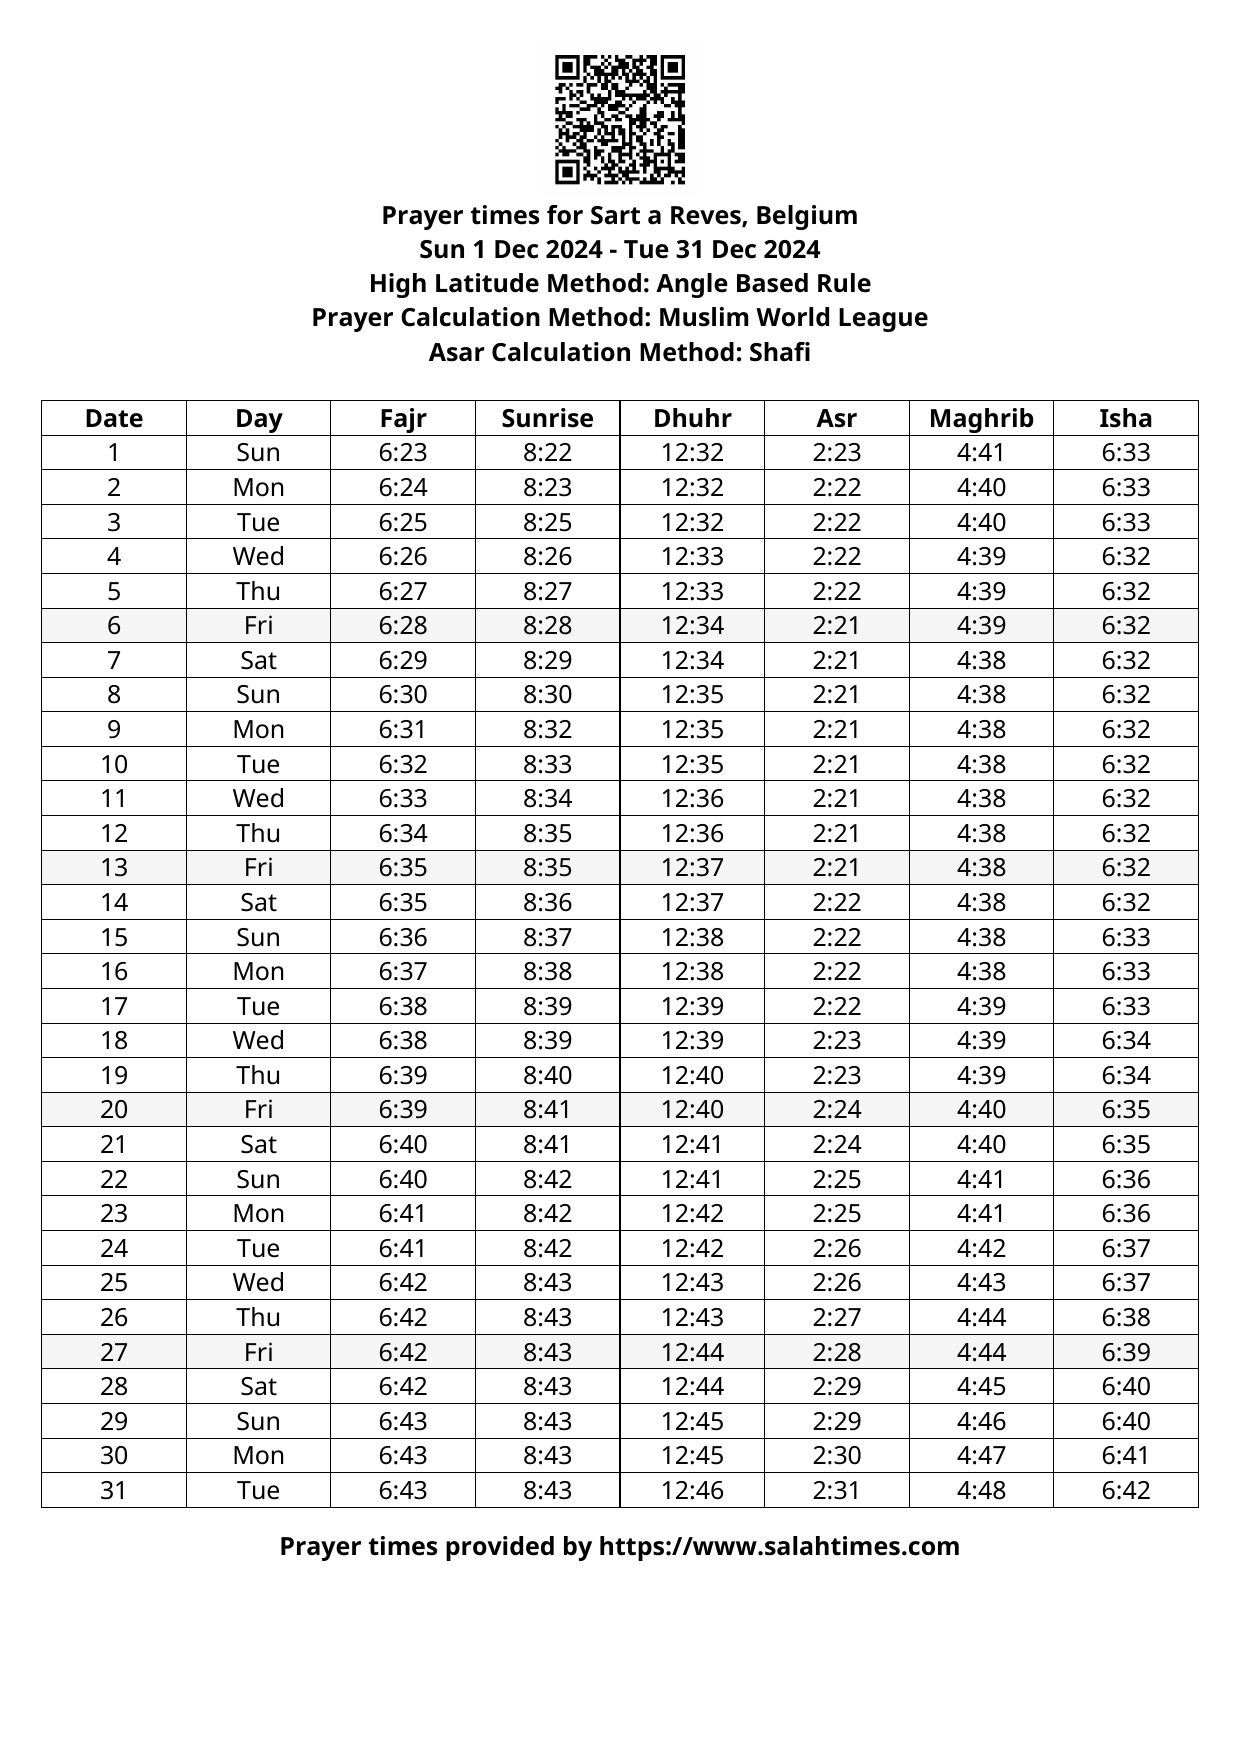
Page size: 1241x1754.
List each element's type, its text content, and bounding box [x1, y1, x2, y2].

table_header Asr [765, 401, 909, 434]
table_cell 27 [42, 1335, 186, 1368]
table_cell 12:39 [621, 1024, 764, 1057]
table_cell 8:42 [476, 1231, 619, 1264]
table_cell Fri [187, 1335, 330, 1368]
table_cell 6:32 [1054, 781, 1198, 815]
table_cell Thu [187, 816, 330, 849]
table_cell 4:38 [910, 712, 1053, 746]
table_cell 6:42 [1054, 1473, 1198, 1507]
table_cell Wed [187, 1266, 330, 1299]
table_cell 8:42 [476, 1196, 619, 1230]
table_cell 10 [42, 747, 186, 780]
table_cell Sat [187, 1369, 330, 1403]
table_cell 4:38 [910, 851, 1053, 884]
table_cell Sat [187, 1127, 330, 1161]
table_cell 8:23 [476, 470, 619, 504]
table_cell 12:33 [621, 539, 764, 573]
table_cell 4:40 [910, 1093, 1053, 1126]
table_cell 21 [42, 1127, 186, 1161]
table_cell 12:36 [621, 781, 764, 815]
table_cell 2:27 [765, 1300, 909, 1334]
table_cell 6:42 [331, 1369, 475, 1403]
table_cell 4:44 [910, 1335, 1053, 1368]
table_cell 6:34 [331, 816, 475, 849]
table_cell 4:39 [910, 609, 1053, 642]
table_header Maghrib [910, 401, 1053, 434]
table_cell 12:37 [621, 885, 764, 919]
table_cell 4 [42, 539, 186, 573]
table_cell 8:39 [476, 1024, 619, 1057]
table_cell 5 [42, 574, 186, 607]
table_cell 4:43 [910, 1266, 1053, 1299]
table_cell Fri [187, 851, 330, 884]
table_cell 2:21 [765, 712, 909, 746]
table_header Fajr [331, 401, 475, 434]
table_cell 2:21 [765, 747, 909, 780]
table_cell 2:24 [765, 1127, 909, 1161]
table_cell Sun [187, 920, 330, 953]
table_cell 12:43 [621, 1300, 764, 1334]
table_cell 2:26 [765, 1266, 909, 1299]
table_cell Tue [187, 989, 330, 1022]
table_cell 2:22 [765, 920, 909, 953]
table_cell 6:33 [1054, 920, 1198, 953]
table_cell 8:28 [476, 609, 619, 642]
table_cell 6:40 [331, 1162, 475, 1195]
table_cell 6:34 [1054, 1058, 1198, 1092]
table_cell Thu [187, 1300, 330, 1334]
table_cell 6:33 [1054, 470, 1198, 504]
table_cell 15 [42, 920, 186, 953]
table_cell Sun [187, 1162, 330, 1195]
table_cell 4:42 [910, 1231, 1053, 1264]
table_cell 2:21 [765, 643, 909, 677]
table_cell 6:40 [331, 1127, 475, 1161]
table_cell 8:39 [476, 989, 619, 1022]
table_cell Sun [187, 678, 330, 711]
table_cell 12:39 [621, 989, 764, 1022]
table_cell 12:37 [621, 851, 764, 884]
table_cell Wed [187, 539, 330, 573]
table_cell 4:38 [910, 816, 1053, 849]
table_cell 6:41 [331, 1196, 475, 1230]
table_cell 7 [42, 643, 186, 677]
table_cell 6:39 [331, 1058, 475, 1092]
table_cell 6:39 [1054, 1335, 1198, 1368]
table_cell 6:32 [1054, 747, 1198, 780]
table_cell 8:34 [476, 781, 619, 815]
table_cell 2:25 [765, 1162, 909, 1195]
table_cell 4:38 [910, 885, 1053, 919]
table_cell 6:33 [1054, 436, 1198, 469]
table_cell 2:30 [765, 1439, 909, 1472]
table_cell Sat [187, 643, 330, 677]
table_cell 8 [42, 678, 186, 711]
table_cell 6:32 [331, 747, 475, 780]
table_cell 6:35 [1054, 1093, 1198, 1126]
table_cell 12:42 [621, 1231, 764, 1264]
text High Latitude Method: Angle Based Rule [42, 266, 1198, 300]
table_cell 2:23 [765, 436, 909, 469]
table_cell 2:25 [765, 1196, 909, 1230]
table_cell 4:38 [910, 643, 1053, 677]
table_header Isha [1054, 401, 1198, 434]
table_cell 18 [42, 1024, 186, 1057]
table_cell 8:43 [476, 1369, 619, 1403]
table_cell 6:36 [1054, 1196, 1198, 1230]
table_cell 6:42 [331, 1266, 475, 1299]
table_cell 2:29 [765, 1404, 909, 1437]
table_cell 30 [42, 1439, 186, 1472]
table_cell 6:42 [331, 1300, 475, 1334]
table_cell 2:21 [765, 609, 909, 642]
table_cell 6:43 [331, 1473, 475, 1507]
table_cell 2:22 [765, 885, 909, 919]
table_cell 12:32 [621, 436, 764, 469]
table_cell 6:32 [1054, 816, 1198, 849]
table_cell 4:39 [910, 574, 1053, 607]
table_cell 6:26 [331, 539, 475, 573]
table_cell 6:43 [331, 1439, 475, 1472]
text Sun 1 Dec 2024 - Tue 31 Dec 2024 [42, 232, 1198, 266]
table_cell 8:43 [476, 1473, 619, 1507]
table_cell Sun [187, 436, 330, 469]
table_cell Tue [187, 1473, 330, 1507]
table_cell 12:46 [621, 1473, 764, 1507]
table_cell 4:38 [910, 781, 1053, 815]
table_cell 12:32 [621, 505, 764, 538]
table_cell 12:35 [621, 678, 764, 711]
table_cell 12:35 [621, 747, 764, 780]
table_cell 6:33 [331, 781, 475, 815]
table_cell 4:40 [910, 470, 1053, 504]
table_cell 8:30 [476, 678, 619, 711]
table_cell 19 [42, 1058, 186, 1092]
table_cell 2:21 [765, 816, 909, 849]
table_cell 4:46 [910, 1404, 1053, 1437]
table_cell 4:38 [910, 920, 1053, 953]
table_cell 6:38 [331, 1024, 475, 1057]
table_cell 4:47 [910, 1439, 1053, 1472]
table_cell 2:29 [765, 1369, 909, 1403]
table_cell 8:32 [476, 712, 619, 746]
table_cell 6:27 [331, 574, 475, 607]
table_cell 6:36 [1054, 1162, 1198, 1195]
table_cell 12:38 [621, 954, 764, 988]
table_cell 4:38 [910, 954, 1053, 988]
table_cell 4:38 [910, 678, 1053, 711]
table_cell 4:41 [910, 1162, 1053, 1195]
table_cell 6:30 [331, 678, 475, 711]
table_header Sunrise [476, 401, 619, 434]
table_cell 12:36 [621, 816, 764, 849]
table_cell Sun [187, 1404, 330, 1437]
table_cell 6:36 [331, 920, 475, 953]
table_cell 6:33 [1054, 505, 1198, 538]
table_cell 6:31 [331, 712, 475, 746]
table_cell 8:43 [476, 1439, 619, 1472]
table_cell 4:41 [910, 436, 1053, 469]
table_cell 6:38 [1054, 1300, 1198, 1334]
table_cell 8:35 [476, 851, 619, 884]
table_cell 12:34 [621, 609, 764, 642]
table_cell 14 [42, 885, 186, 919]
table_cell 4:40 [910, 1127, 1053, 1161]
table_cell 8:29 [476, 643, 619, 677]
table_cell 8:33 [476, 747, 619, 780]
table_cell 26 [42, 1300, 186, 1334]
table_cell 6:34 [1054, 1024, 1198, 1057]
table_cell 6:28 [331, 609, 475, 642]
table_cell 12:32 [621, 470, 764, 504]
table_cell 9 [42, 712, 186, 746]
table_cell 8:40 [476, 1058, 619, 1092]
table_cell 12:42 [621, 1196, 764, 1230]
table_cell 8:43 [476, 1335, 619, 1368]
table_cell 12:34 [621, 643, 764, 677]
text Asar Calculation Method: Shafi [42, 334, 1198, 368]
table_cell 8:41 [476, 1127, 619, 1161]
table_cell 12:44 [621, 1335, 764, 1368]
table_cell 23 [42, 1196, 186, 1230]
text Prayer times provided by https://www.salahtimes.com [42, 1528, 1198, 1563]
table_header Day [187, 401, 330, 434]
table_cell 4:39 [910, 539, 1053, 573]
table_cell Mon [187, 712, 330, 746]
table_cell 6:37 [1054, 1266, 1198, 1299]
table_cell 2:21 [765, 781, 909, 815]
table_cell 6:32 [1054, 678, 1198, 711]
table_cell 6:37 [1054, 1231, 1198, 1264]
table_cell 6:29 [331, 643, 475, 677]
table_cell 8:41 [476, 1093, 619, 1126]
table_cell 12:45 [621, 1439, 764, 1472]
table_cell 8:43 [476, 1404, 619, 1437]
table_cell 2:22 [765, 954, 909, 988]
table_cell 6:41 [1054, 1439, 1198, 1472]
table_cell 4:45 [910, 1369, 1053, 1403]
table_cell 8:43 [476, 1266, 619, 1299]
table_cell 6:24 [331, 470, 475, 504]
table_cell 2:26 [765, 1231, 909, 1264]
table_cell 6:32 [1054, 574, 1198, 607]
table_cell Mon [187, 470, 330, 504]
table_cell 2:28 [765, 1335, 909, 1368]
table_cell Thu [187, 1058, 330, 1092]
table_cell 6:33 [1054, 989, 1198, 1022]
table_cell 6 [42, 609, 186, 642]
table_cell 25 [42, 1266, 186, 1299]
table_cell 13 [42, 851, 186, 884]
table_header Date [42, 401, 186, 434]
table_cell 12:41 [621, 1162, 764, 1195]
text Prayer Calculation Method: Muslim World League [42, 300, 1198, 334]
table_cell 6:35 [1054, 1127, 1198, 1161]
table_cell 6:38 [331, 989, 475, 1022]
table_cell 2:22 [765, 505, 909, 538]
table_cell 6:32 [1054, 643, 1198, 677]
table_cell 4:41 [910, 1196, 1053, 1230]
table_cell 8:37 [476, 920, 619, 953]
table_cell 2:22 [765, 989, 909, 1022]
table_cell 6:40 [1054, 1369, 1198, 1403]
picture [542, 41, 699, 198]
table_cell Thu [187, 574, 330, 607]
table_cell 1 [42, 436, 186, 469]
table_cell 2:22 [765, 470, 909, 504]
table_cell 12:40 [621, 1093, 764, 1126]
table_cell Wed [187, 1024, 330, 1057]
table_cell 2:21 [765, 678, 909, 711]
table_cell 31 [42, 1473, 186, 1507]
table_cell 6:35 [331, 851, 475, 884]
table_cell 8:25 [476, 505, 619, 538]
table_cell 2:23 [765, 1024, 909, 1057]
table_cell 12:33 [621, 574, 764, 607]
table_header Dhuhr [621, 401, 764, 434]
table_cell 4:44 [910, 1300, 1053, 1334]
table_cell 2:23 [765, 1058, 909, 1092]
table_cell 12:43 [621, 1266, 764, 1299]
table_cell 4:39 [910, 1024, 1053, 1057]
table_cell 17 [42, 989, 186, 1022]
table_cell 29 [42, 1404, 186, 1437]
table_cell 6:43 [331, 1404, 475, 1437]
table_cell 6:33 [1054, 954, 1198, 988]
table_cell 4:40 [910, 505, 1053, 538]
table_cell 8:38 [476, 954, 619, 988]
table_cell 12:44 [621, 1369, 764, 1403]
table_cell 6:37 [331, 954, 475, 988]
text Prayer times for Sart a Reves, Belgium [42, 198, 1198, 232]
table_cell 6:42 [331, 1335, 475, 1368]
table_cell 4:39 [910, 1058, 1053, 1092]
table_cell 4:39 [910, 989, 1053, 1022]
table_cell 4:38 [910, 747, 1053, 780]
table_cell Mon [187, 954, 330, 988]
table_cell 22 [42, 1162, 186, 1195]
table_cell 3 [42, 505, 186, 538]
table_cell 8:42 [476, 1162, 619, 1195]
table_cell 6:32 [1054, 851, 1198, 884]
table_cell 24 [42, 1231, 186, 1264]
table_cell 28 [42, 1369, 186, 1403]
table_cell Mon [187, 1439, 330, 1472]
table_cell 6:35 [331, 885, 475, 919]
table_cell 8:43 [476, 1300, 619, 1334]
table_cell 6:40 [1054, 1404, 1198, 1437]
table_cell 6:32 [1054, 539, 1198, 573]
table_cell 6:25 [331, 505, 475, 538]
table_cell Fri [187, 609, 330, 642]
table_cell 16 [42, 954, 186, 988]
table_cell Fri [187, 1093, 330, 1126]
table_cell 2:21 [765, 851, 909, 884]
table_cell 8:36 [476, 885, 619, 919]
table_cell Mon [187, 1196, 330, 1230]
table_cell 8:35 [476, 816, 619, 849]
table_cell 8:22 [476, 436, 619, 469]
table_cell 2:22 [765, 539, 909, 573]
table_cell Wed [187, 781, 330, 815]
table_cell 2:31 [765, 1473, 909, 1507]
table_cell 6:32 [1054, 885, 1198, 919]
table_cell 12:38 [621, 920, 764, 953]
table_cell 4:48 [910, 1473, 1053, 1507]
table_cell 11 [42, 781, 186, 815]
table_cell 6:32 [1054, 712, 1198, 746]
table_cell 8:26 [476, 539, 619, 573]
table_cell Tue [187, 505, 330, 538]
table_cell 12:45 [621, 1404, 764, 1437]
table_cell Tue [187, 1231, 330, 1264]
table_cell 8:27 [476, 574, 619, 607]
table_cell 12:41 [621, 1127, 764, 1161]
table_cell Tue [187, 747, 330, 780]
table_cell 6:23 [331, 436, 475, 469]
table_cell 6:39 [331, 1093, 475, 1126]
table_cell 12 [42, 816, 186, 849]
table_cell Sat [187, 885, 330, 919]
table_cell 6:41 [331, 1231, 475, 1264]
table_cell 12:35 [621, 712, 764, 746]
table_cell 12:40 [621, 1058, 764, 1092]
table_cell 2:24 [765, 1093, 909, 1126]
table_cell 2:22 [765, 574, 909, 607]
table_cell 2 [42, 470, 186, 504]
table_cell 20 [42, 1093, 186, 1126]
table_cell 6:32 [1054, 609, 1198, 642]
